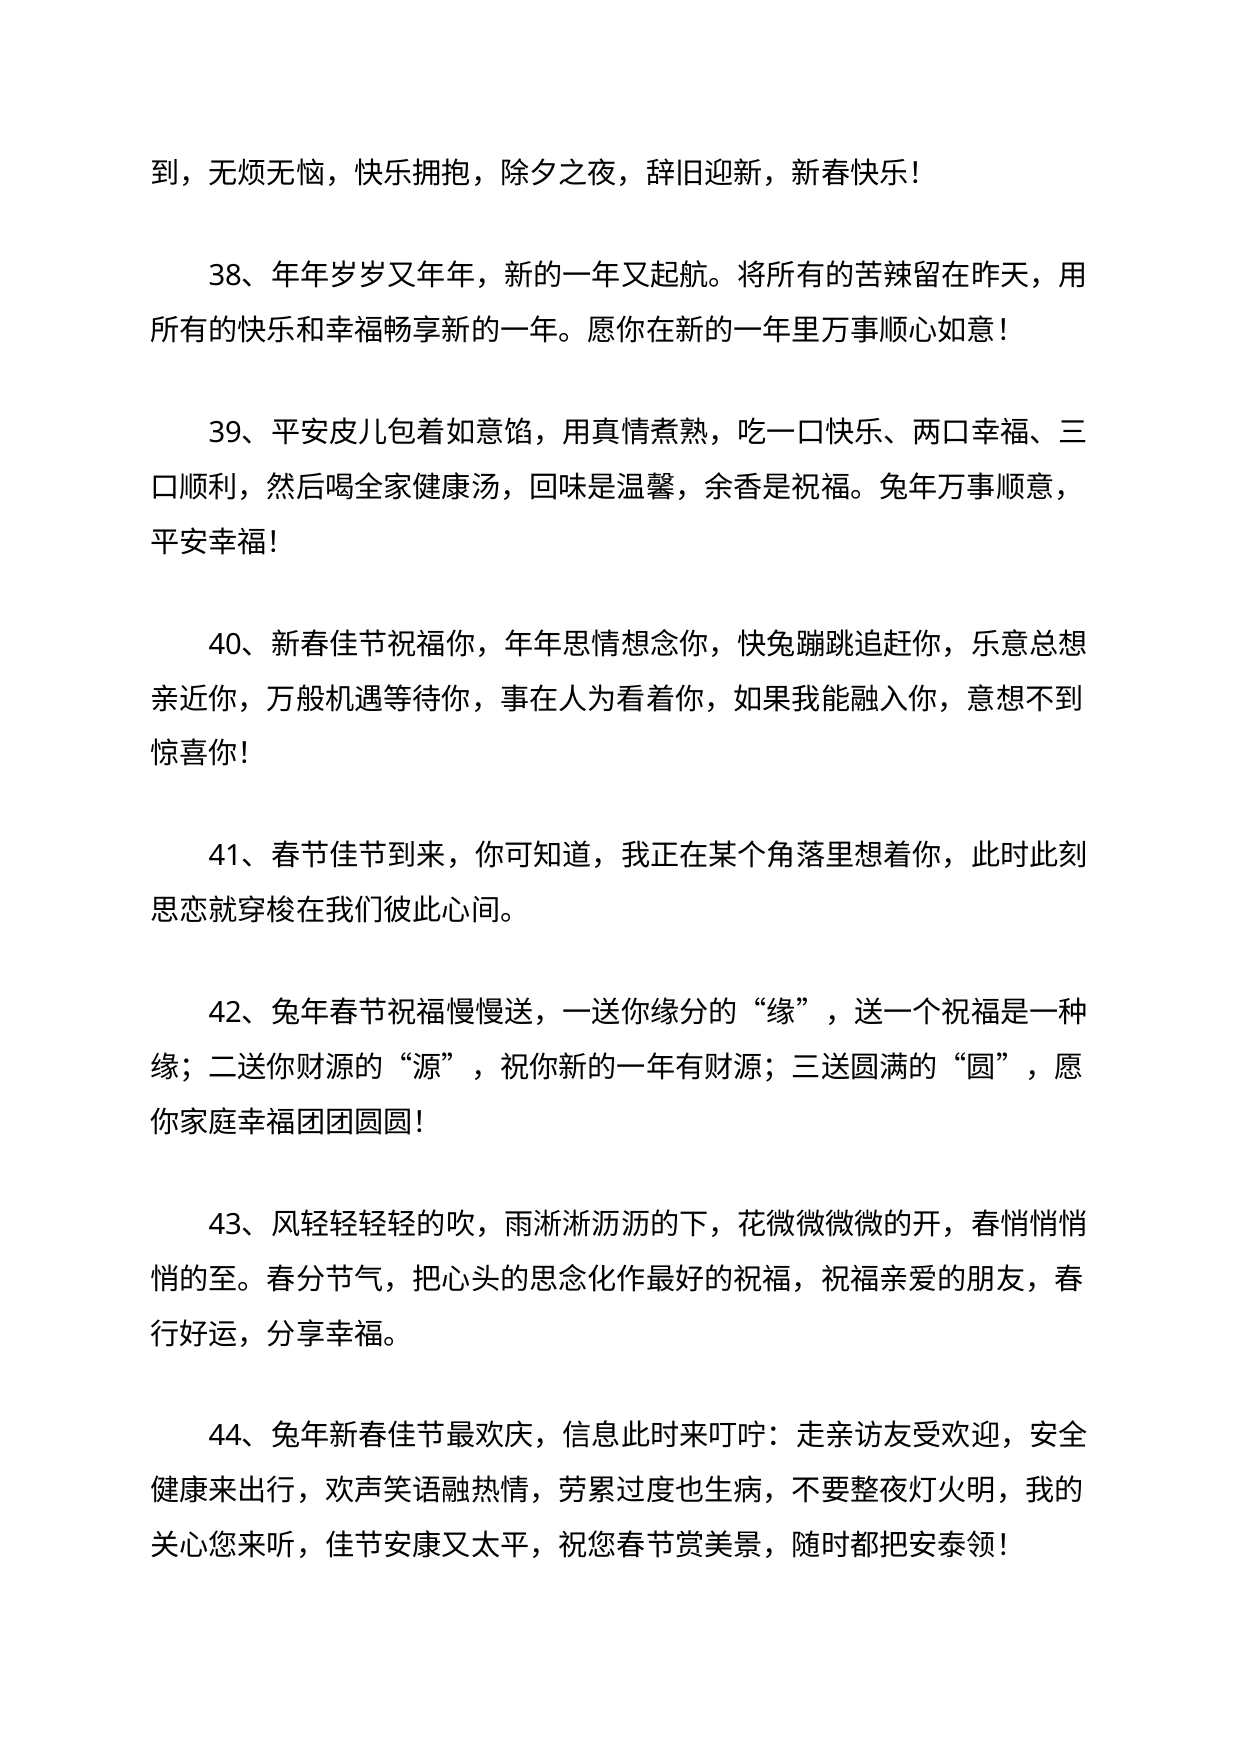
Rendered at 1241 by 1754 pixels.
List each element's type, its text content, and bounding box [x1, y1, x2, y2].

text 42、兔年春节祝福慢慢送，一送你缘分的“缘”，送一个祝福是一种缘；二送你财源的“源”，祝你新的一年有财源；三送圆满的“圆”，愿你家庭幸福团团圆圆！ [150, 989, 1090, 1141]
text 40、新春佳节祝福你，年年思情想念你，快兔蹦跳追赶你，乐意总想亲近你，万般机遇等待你，事在人为看着你，如果我能融入你，意想不到惊喜你！ [150, 620, 1090, 772]
text 39、平安皮儿包着如意馅，用真情煮熟，吃一口快乐、两口幸福、三口顺利，然后喝全家健康汤，回味是温馨，余香是祝福。兔年万事顺意，平安幸福！ [150, 408, 1090, 561]
text 38、年年岁岁又年年，新的一年又起航。将所有的苦辣留在昨天，用所有的快乐和幸福畅享新的一年。愿你在新的一年里万事顺心如意！ [150, 252, 1090, 349]
text 44、兔年新春佳节最欢庆，信息此时来叮咛：走亲访友受欢迎，安全健康来出行，欢声笑语融热情，劳累过度也生病，不要整夜灯火明，我的关心您来听，佳节安康又太平，祝您春节赏美景，随时都把安泰领！ [150, 1412, 1090, 1564]
text 41、春节佳节到来，你可知道，我正在某个角落里想着你，此时此刻思恋就穿梭在我们彼此心间。 [150, 832, 1090, 929]
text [150, 150, 1090, 192]
text 43、风轻轻轻轻的吹，雨淅淅沥沥的下，花微微微微的开，春悄悄悄悄的至。春分节气，把心头的思念化作最好的祝福，祝福亲爱的朋友，春行好运，分享幸福。 [150, 1200, 1090, 1352]
